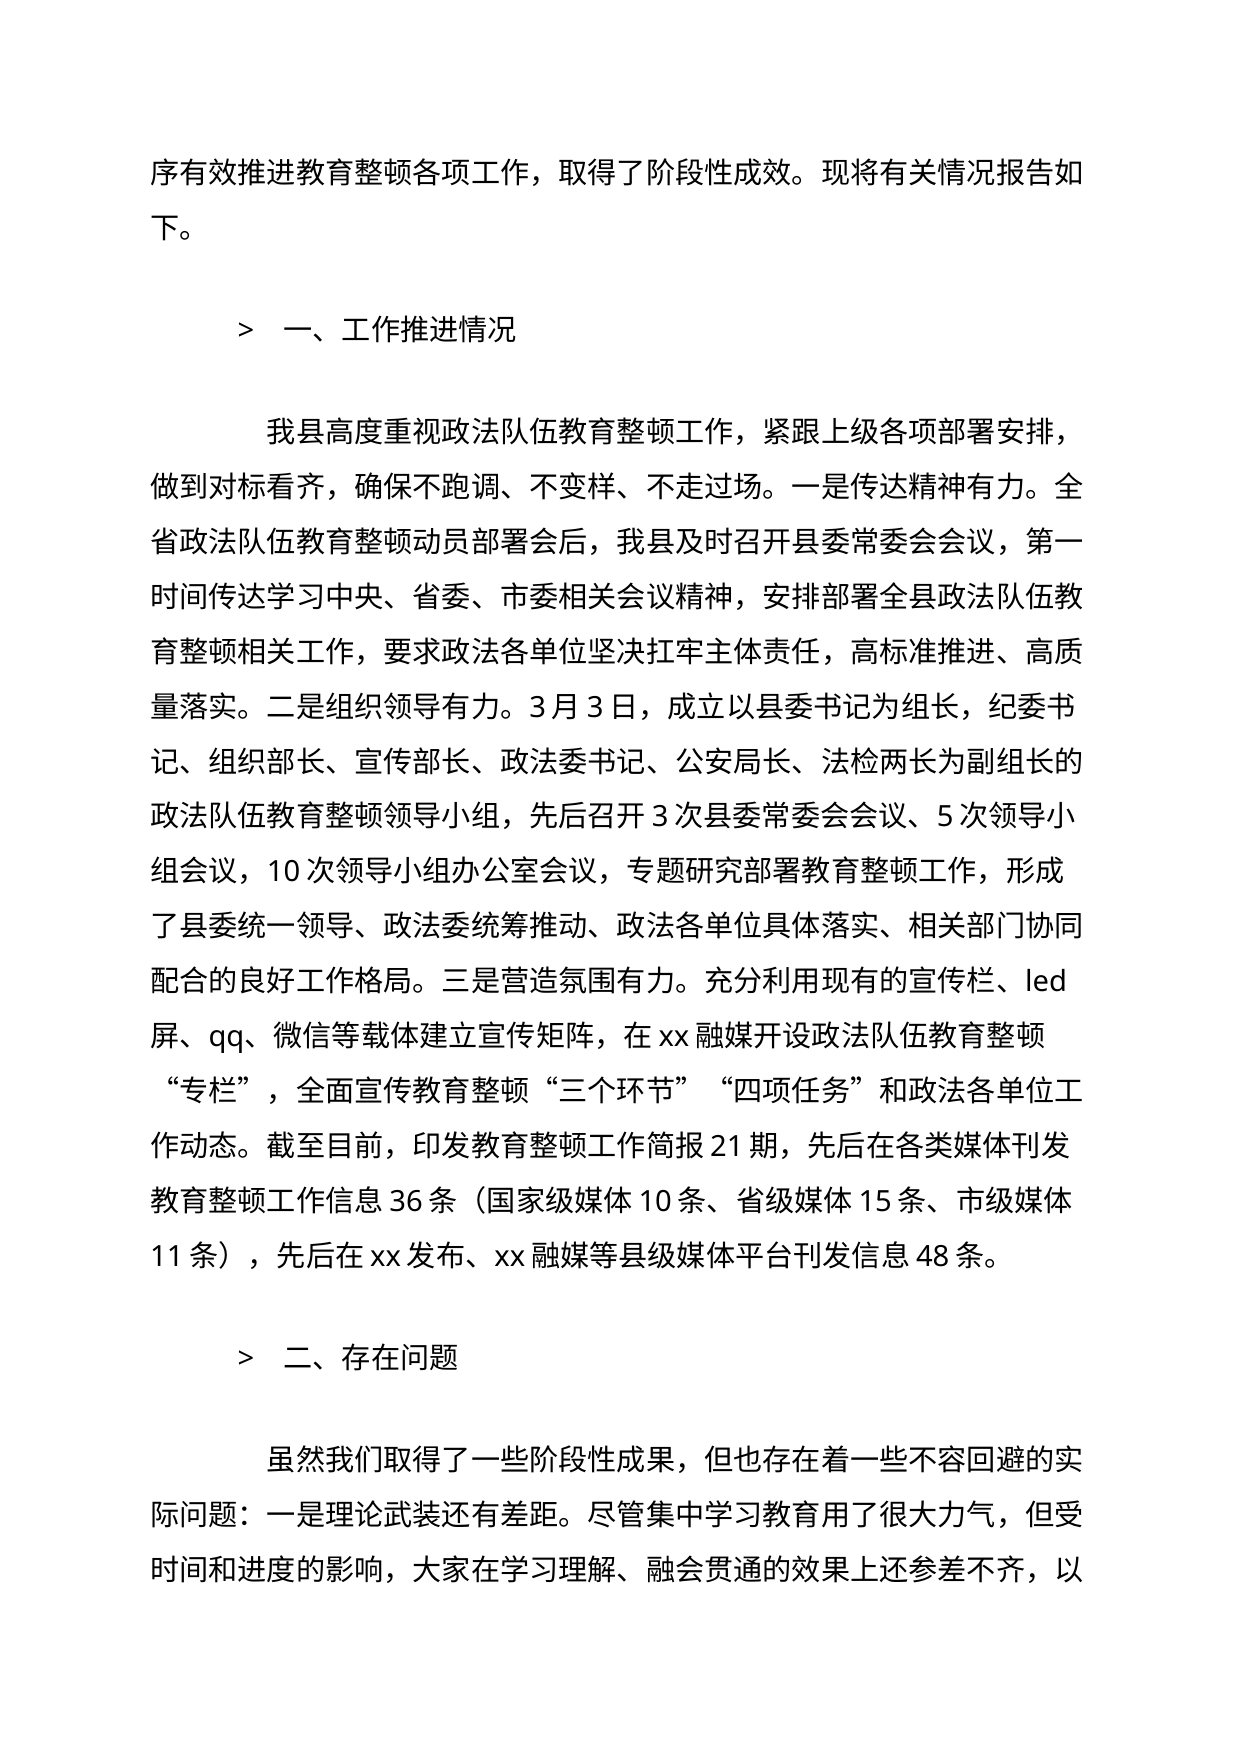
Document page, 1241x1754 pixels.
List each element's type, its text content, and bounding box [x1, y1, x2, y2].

text > 一、工作推进情况 [150, 307, 1090, 349]
text 我县高度重视政法队伍教育整顿工作，紧跟上级各项部署安排，做到对标看齐，确保不跑调、不变样、不走过场。一是传达精神有力。全省政法队伍教育整顿动员部署会后，我县及时召开县委常委会会议，第一时间传达学习中央、省委、市委相关会议精神，安排部署全县政法队伍教育整顿相关工作，要求政法各单位坚决扛牢主体责任，高标准推进、高质量落实。二是组织领导有力。3月3日，成立以县委书记为组长，纪委书记、组织部长、宣传部长、政法委书记、公安局长、法检两长为副组长的政法队伍教育整顿领导小组，先后召开3次县委常委会会议、5次领导小组会议，10次领导小组办公室会议，专题研究部署教育整顿工作，形成了县委统一领导、政法委统筹推动、政法各单位具体落实、相关部门协同配合的良好工作格局。三是营造氛围有力。充分利用现有的宣传栏、led屏、qq、微信等载体建立宣传矩阵，在xx融媒开设政法队伍教育整顿“专栏”，全面宣传教育整顿“三个环节”“四项任务”和政法各单位工作动态。截至目前，印发教育整顿工作简报21期，先后在各类媒体刊发教育整顿工作信息36条（国家级媒体10条、省级媒体15条、市级媒体11条），先后在xx发布、xx融媒等县级媒体平台刊发信息48条。 [150, 409, 1090, 1275]
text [150, 150, 1090, 247]
text > 二、存在问题 [150, 1335, 1090, 1377]
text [150, 1437, 1090, 1589]
